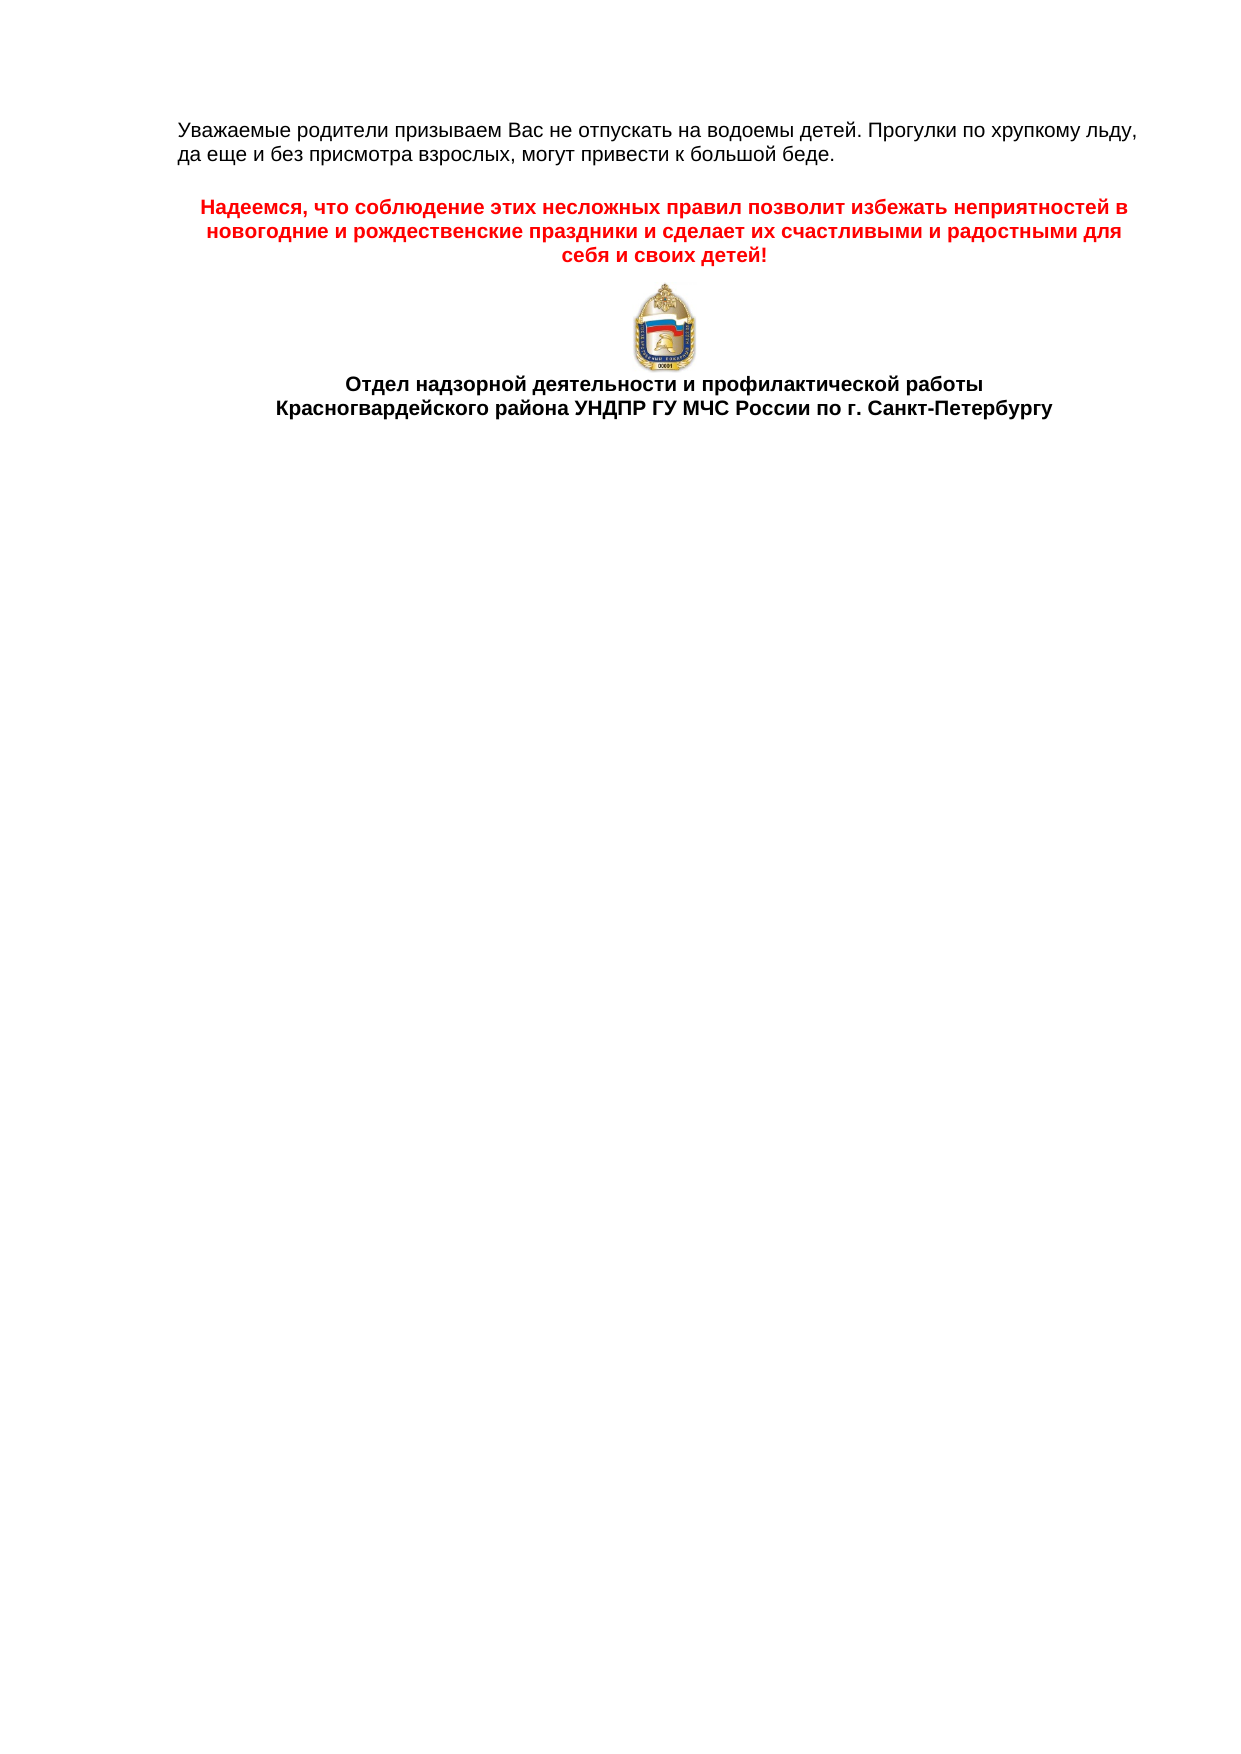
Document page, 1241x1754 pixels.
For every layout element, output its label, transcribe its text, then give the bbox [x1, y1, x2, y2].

text Красногвардейского района УНДПР ГУ МЧС России по г. Санкт-Петербургу [185, 396, 1144, 420]
text Уважаемые родители призываем Вас не отпускать на водоемы детей. Прогулки по хрупкому льду, да еще и без присмотра взрослых, могут привести к большой беде. [177, 118, 1152, 166]
text Надеемся, что соблюдение этих несложных правил позволит избежать неприятностей в новогодние и рождественские праздники и сделает их счастливыми и радостными для себя и своих детей! [185, 195, 1144, 267]
text Отдел надзорной деятельности и профилактической работы [185, 372, 1144, 396]
picture [632, 282, 697, 373]
